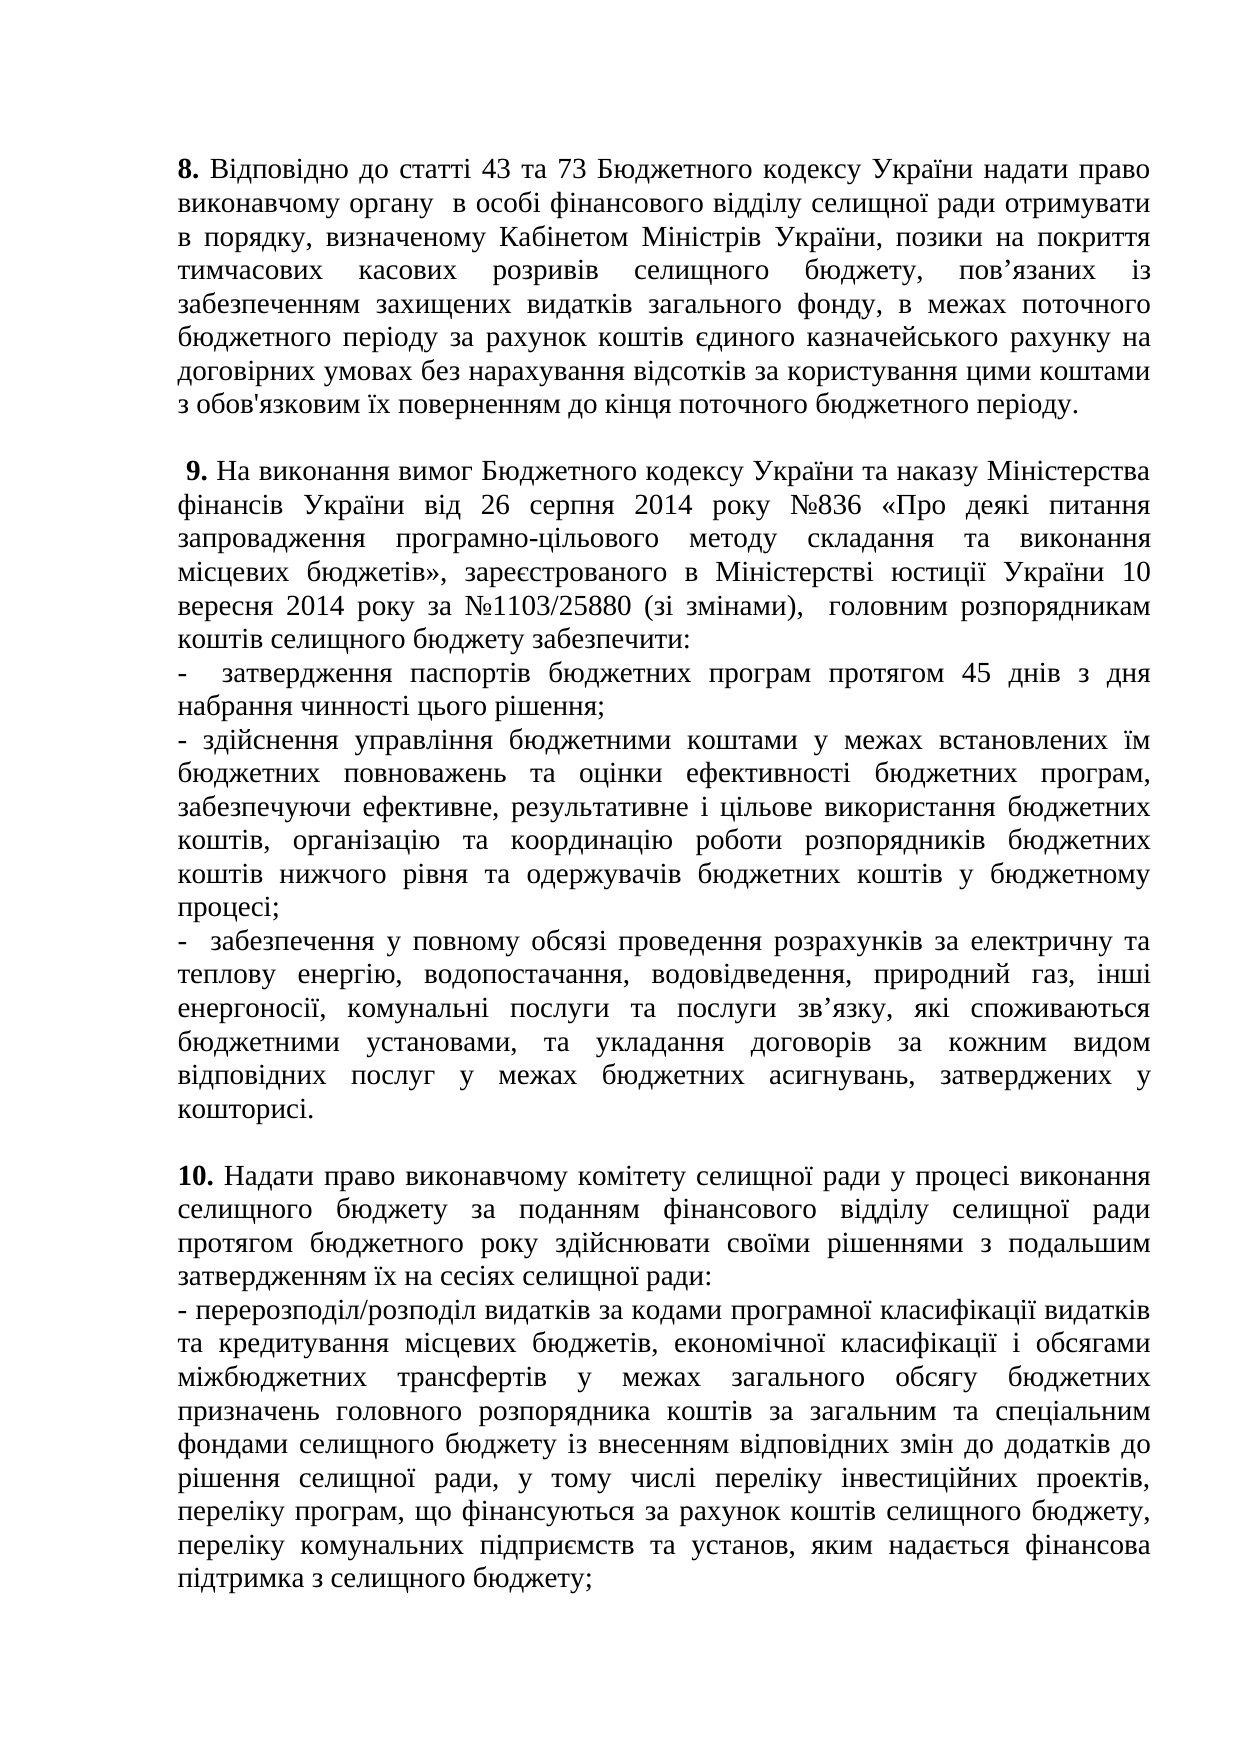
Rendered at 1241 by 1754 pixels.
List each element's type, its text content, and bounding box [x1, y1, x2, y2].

text - перерозподіл/розподіл видатків за кодами програмної класифікації видатків та кредитування місцевих бюджетів, економічної класифікації і обсягами міжбюджетних трансфертів у межах загального обсягу бюджетних призначень головного розпорядника коштів за загальним та спеціальним фондами селищного бюджету із внесенням відповідних змін до додатків до рішення селищної ради, у тому числі переліку інвестиційних проектів, переліку програм, що фінансуються за рахунок коштів селищного бюджету, переліку комунальних підприємств та установ, яким надається фінансова підтримка з селищного бюджету; [177, 1292, 1152, 1594]
text 10. Надати право виконавчому комітету селищної ради у процесі виконання селищного бюджету за поданням фінансового відділу селищної ради протягом бюджетного року здійснювати своїми рішеннями з подальшим затвердженням їх на сесіях селищної ради: [177, 1158, 1152, 1292]
text - затвердження паспортів бюджетних програм протягом 45 днів з дня набрання чинності цього рішення; [177, 655, 1152, 722]
text 9. На виконання вимог Бюджетного кодексу України та наказу Міністерства фінансів України від 26 серпня 2014 року №836 «Про деякі питання запровадження програмно-цільового методу складання та виконання місцевих бюджетів», зареєстрованого в Міністерстві юстиції України 10 вересня 2014 року за №1103/25880 (зі змінами), головним розпорядникам коштів селищного бюджету забезпечити: [177, 453, 1152, 655]
text - забезпечення у повному обсязі проведення розрахунків за електричну та теплову енергію, водопостачання, водовідведення, природний газ, інші енергоносії, комунальні послуги та послуги зв’язку, які споживаються бюджетними установами, та укладання договорів за кожним видом відповідних послуг у межах бюджетних асигнувань, затверджених у кошторисі. [177, 923, 1152, 1124]
text - здійснення управління бюджетними коштами у межах встановлених їм бюджетних повноважень та оцінки ефективності бюджетних програм, забезпечуючи ефективне, результативне і цільове використання бюджетних коштів, організацію та координацію роботи розпорядників бюджетних коштів нижчого рівня та одержувачів бюджетних коштів у бюджетному процесі; [177, 722, 1152, 923]
text 8. Відповідно до статті 43 та 73 Бюджетного кодексу України надати право виконавчому органу в особі фінансового відділу селищної ради отримувати в порядку, визначеному Кабінетом Міністрів України, позики на покриття тимчасових касових розривів селищного бюджету, пов’язаних із забезпеченням захищених видатків загального фонду, в межах поточного бюджетного періоду за рахунок коштів єдиного казначейського рахунку на договірних умовах без нарахування відсотків за користування цими коштами з обов'язковим їх поверненням до кінця поточного бюджетного періоду. [177, 152, 1152, 420]
